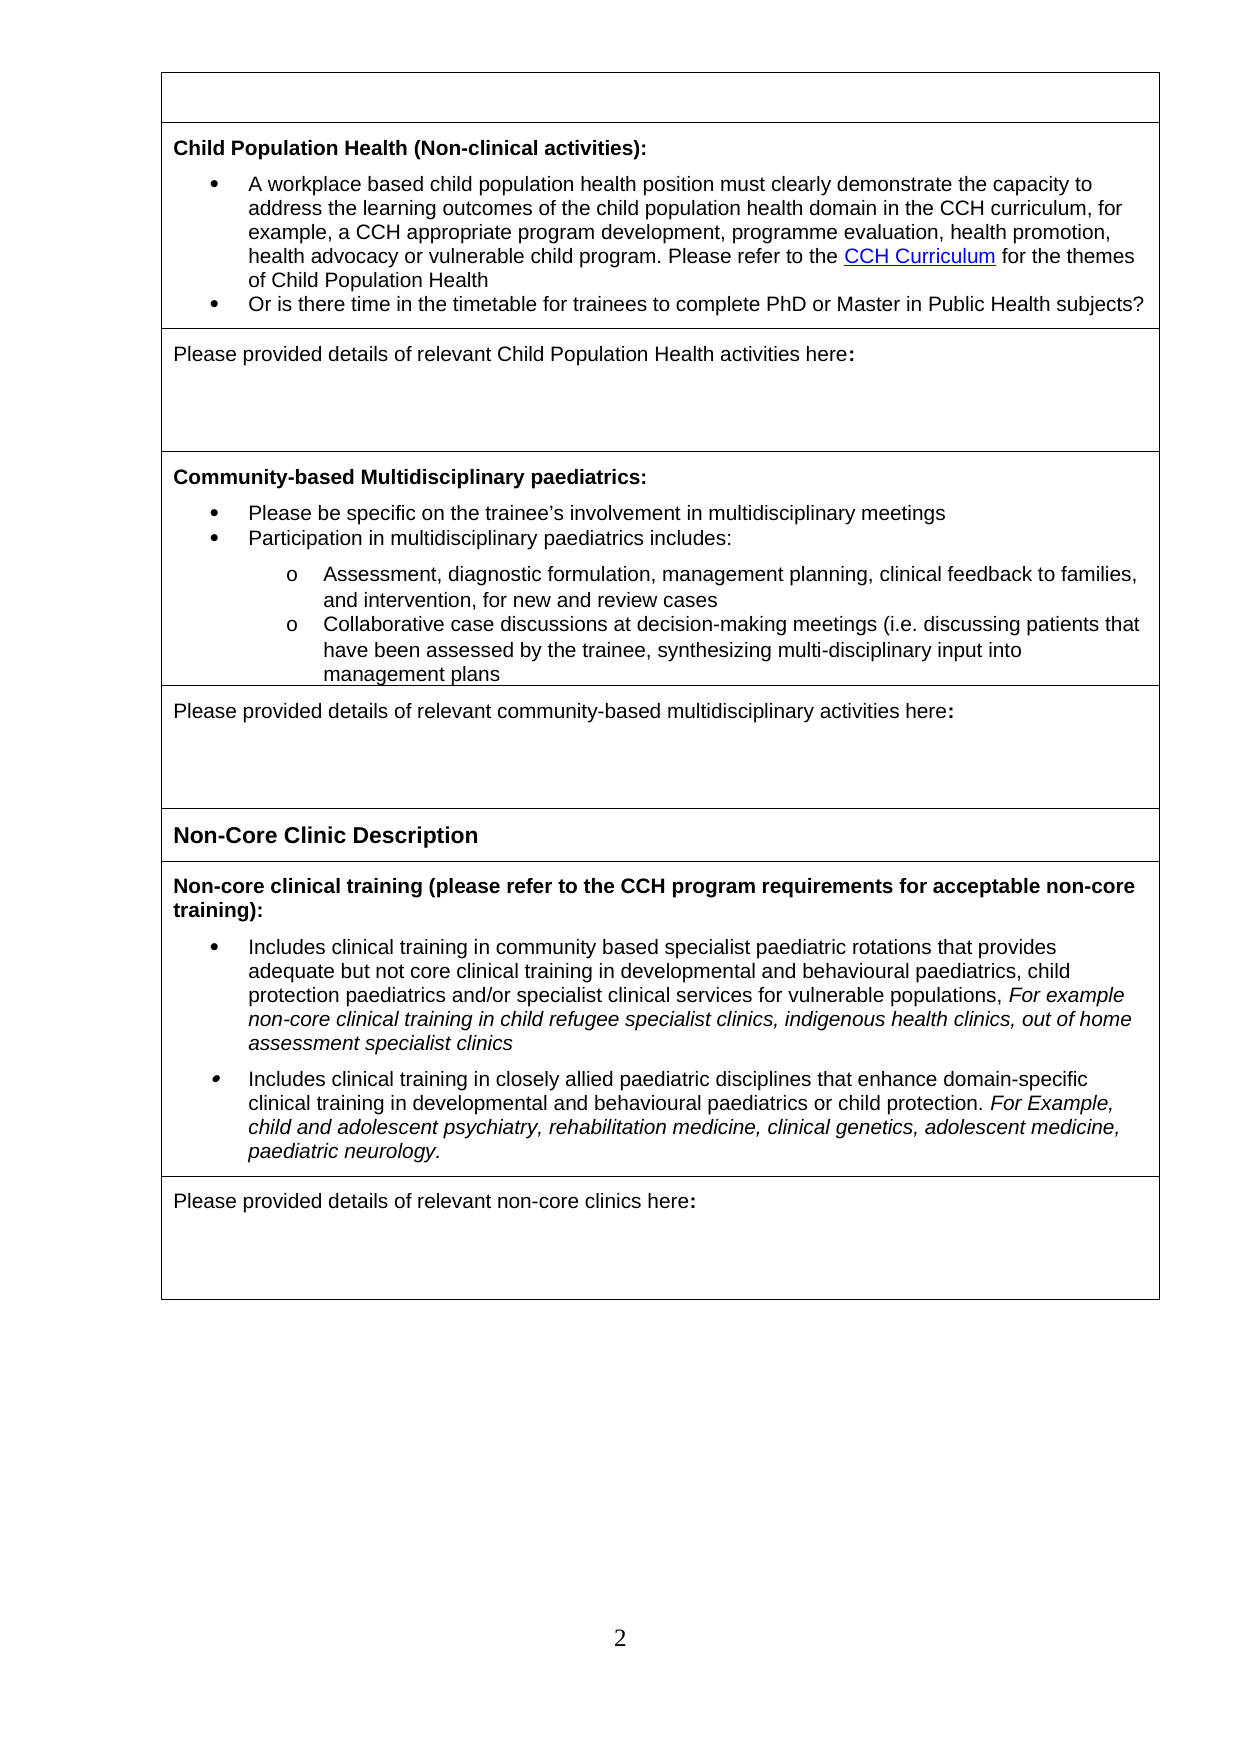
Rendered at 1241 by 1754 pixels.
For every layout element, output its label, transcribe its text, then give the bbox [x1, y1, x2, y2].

table_cell Child Population Health (Non-clinical activities): A workplace based child population health position must clearly demonstrate the capacity to address the learning outcomes of the child population health domain in the CCH curriculum, for example, a CCH appropriate program development, programme evaluation, health promotion, health advocacy or vulnerable child program. Please refer to the CCH Curriculum for the themes of Child Population Health Or is there time in the timetable for trainees to complete PhD or Master in Public Health subjects? [162, 123, 1159, 328]
table_cell Non-core clinical training (please refer to the CCH program requirements for acceptable non-core training): Includes clinical training in community based specialist paediatric rotations that provides adequate but not core clinical training in developmental and behavioural paediatrics, child protection paediatrics and/or specialist clinical services for vulnerable populations, For example non-core clinical training in child refugee specialist clinics, indigenous health clinics, out of home assessment specialist clinics Includes clinical training in closely allied paediatric disciplines that enhance domain-specific clinical training in developmental and behavioural paediatrics or child protection. For Example, child and adolescent psychiatry, rehabilitation medicine, clinical genetics, adolescent medicine, paediatric neurology. [162, 862, 1159, 1176]
table_cell Non-Core Clinic Description [162, 809, 1159, 861]
table_cell Community-based Multidisciplinary paediatrics: Please be specific on the trainee’s involvement in multidisciplinary meetings Participation in multidisciplinary paediatrics includes: Assessment, diagnostic formulation, management planning, clinical feedback to families, and intervention, for new and review cases Collaborative case discussions at decision-making meetings (i.e. discussing patients that have been assessed by the trainee, synthesizing multi-disciplinary input into management plans [162, 452, 1159, 685]
table_cell Please provided details of relevant Child Population Health activities here: [162, 329, 1159, 451]
table_cell Please provided details of relevant non-core clinics here: [162, 1177, 1159, 1298]
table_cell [162, 73, 1159, 122]
table_cell Please provided details of relevant community-based multidisciplinary activities here: [162, 686, 1159, 808]
